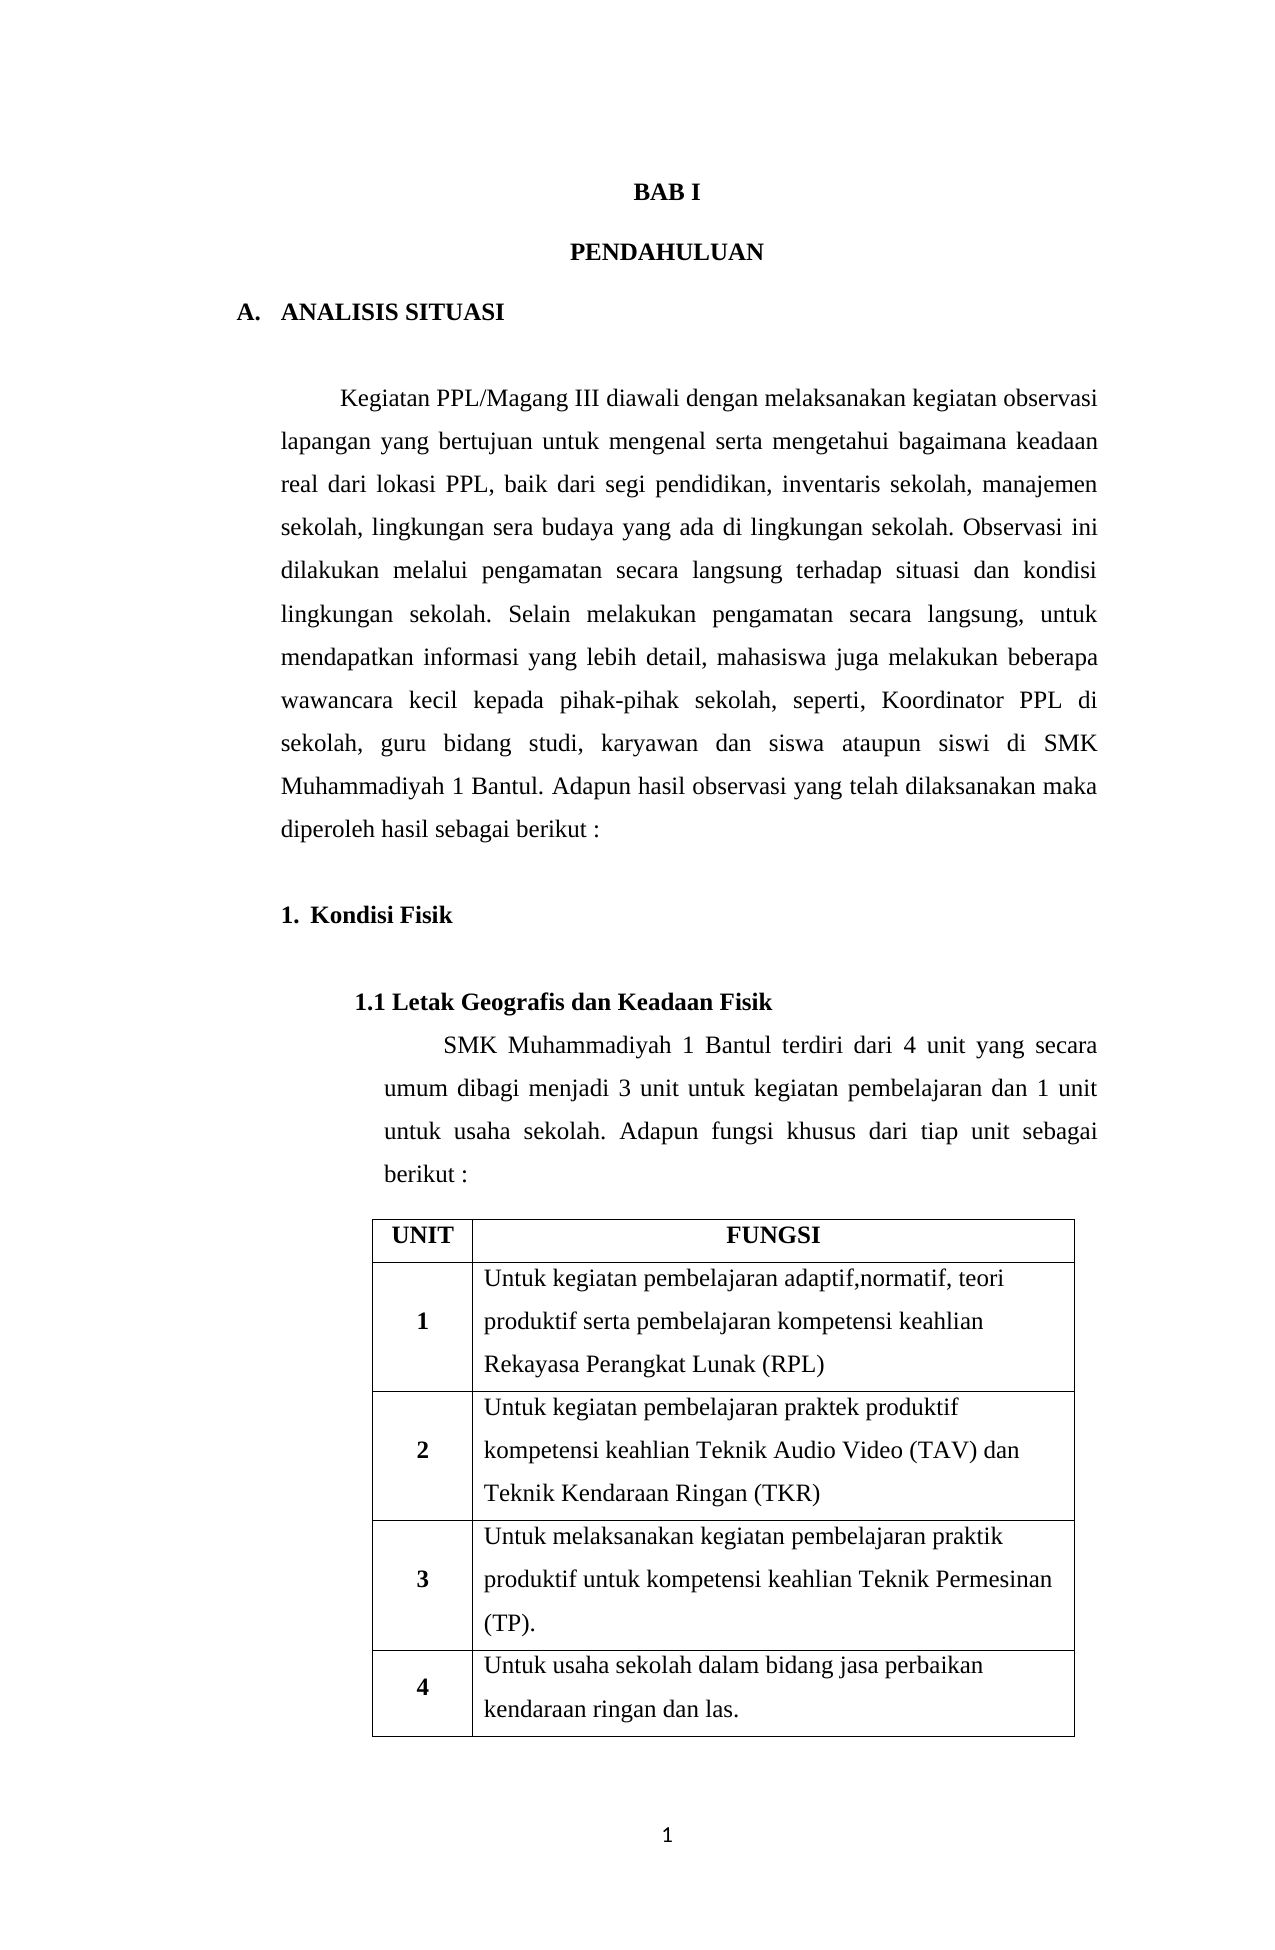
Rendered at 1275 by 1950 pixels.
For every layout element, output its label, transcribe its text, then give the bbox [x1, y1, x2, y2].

text PENDAHULUAN [236, 237, 1098, 266]
table_cell 2 [373, 1392, 472, 1520]
table_cell Untuk kegiatan pembelajaran adaptif,normatif, teori produktif serta pembelajaran kompetensi keahlian Rekayasa Perangkat Lunak (RPL) [473, 1263, 1074, 1391]
table_cell 3 [373, 1521, 472, 1649]
text BAB I [236, 177, 1098, 206]
table_cell Untuk melaksanakan kegiatan pembelajaran praktik produktif untuk kompetensi keahlian Teknik Permesinan (TP). [473, 1521, 1074, 1649]
list ANALISIS SITUASI [236, 297, 1098, 326]
table_cell Untuk usaha sekolah dalam bidang jasa perbaikan kendaraan ringan dan las. [473, 1651, 1074, 1736]
list Letak Geografis dan Keadaan Fisik [354, 987, 1098, 1016]
list Kondisi Fisik [281, 901, 1098, 929]
list Kegiatan PPL/Magang III diawali dengan melaksanakan kegiatan observasi lapangan yang bertujuan untuk mengenal serta mengetahui bagaimana keadaan real dari lokasi PPL, baik dari segi pendidikan, inventaris sekolah, manajemen sekolah, lingkungan sera budaya yang ada di lingkungan sekolah. Observasi ini dilakukan melalui pengamatan secara langsung terhadap situasi dan kondisi lingkungan sekolah. Selain melakukan pengamatan secara langsung, untuk mendapatkan informasi yang lebih detail, mahasiswa juga melakukan beberapa wawancara kecil kepada pihak-pihak sekolah, seperti, Koordinator PPL di sekolah, guru bidang studi, karyawan dan siswa ataupun siswi di SMK Muhammadiyah 1 Bantul. Adapun hasil observasi yang telah dilaksanakan maka diperoleh hasil sebagai berikut : [281, 383, 1098, 843]
table_header FUNGSI [473, 1220, 1074, 1262]
table_cell 4 [373, 1651, 472, 1736]
table_cell 1 [373, 1263, 472, 1391]
table_cell Untuk kegiatan pembelajaran praktek produktif kompetensi keahlian Teknik Audio Video (TAV) dan Teknik Kendaraan Ringan (TKR) [473, 1392, 1074, 1520]
list SMK Muhammadiyah 1 Bantul terdiri dari 4 unit yang secara umum dibagi menjadi 3 unit untuk kegiatan pembelajaran dan 1 unit untuk usaha sekolah. Adapun fungsi khusus dari tiap unit sebagai berikut : [384, 1030, 1098, 1188]
table_header UNIT [373, 1220, 472, 1262]
